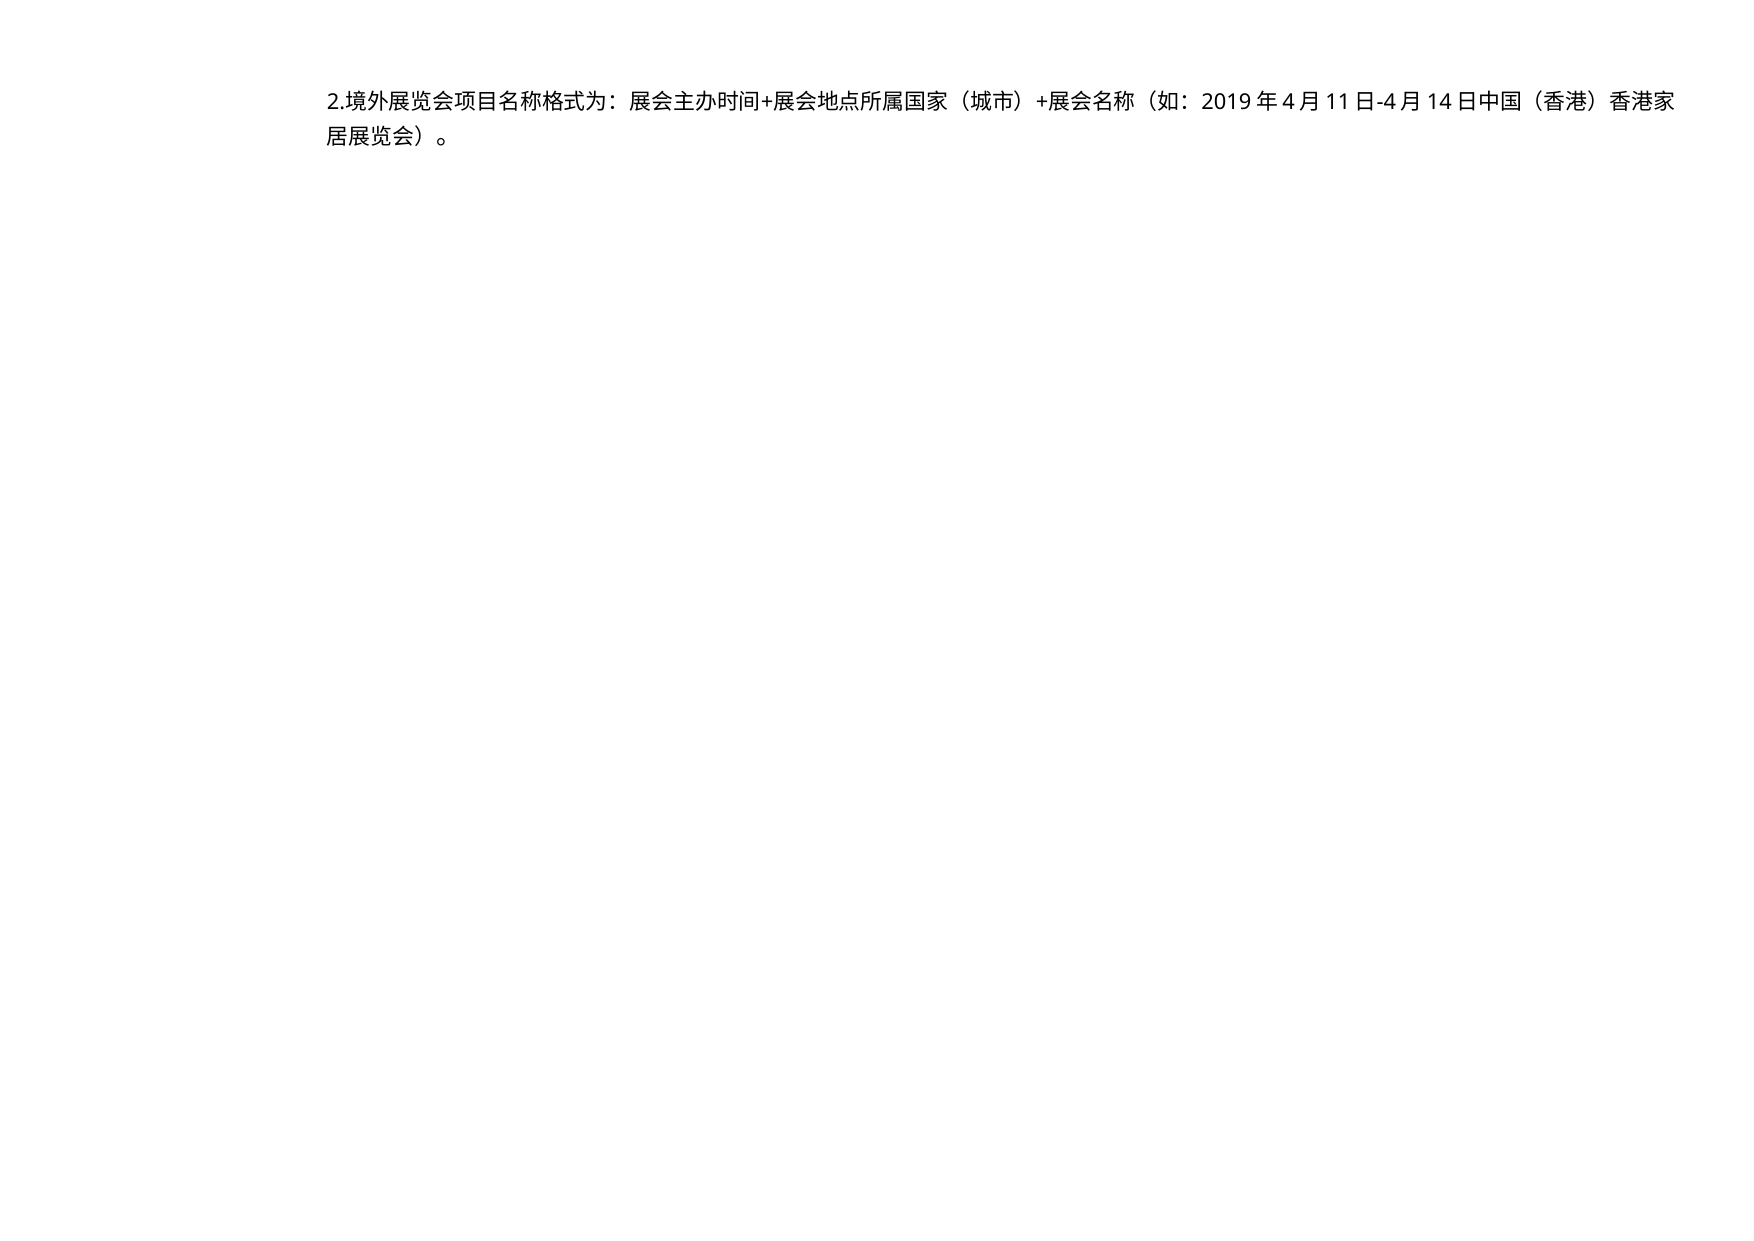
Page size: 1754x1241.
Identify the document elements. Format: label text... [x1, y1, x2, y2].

text 2.境外展览会项目名称格式为：展会主办时间+展会地点所属国家（城市）+展会名称（如：2019年4月11日-4月14日中国（香港）香港家居展览会）。 [327, 84, 1679, 152]
